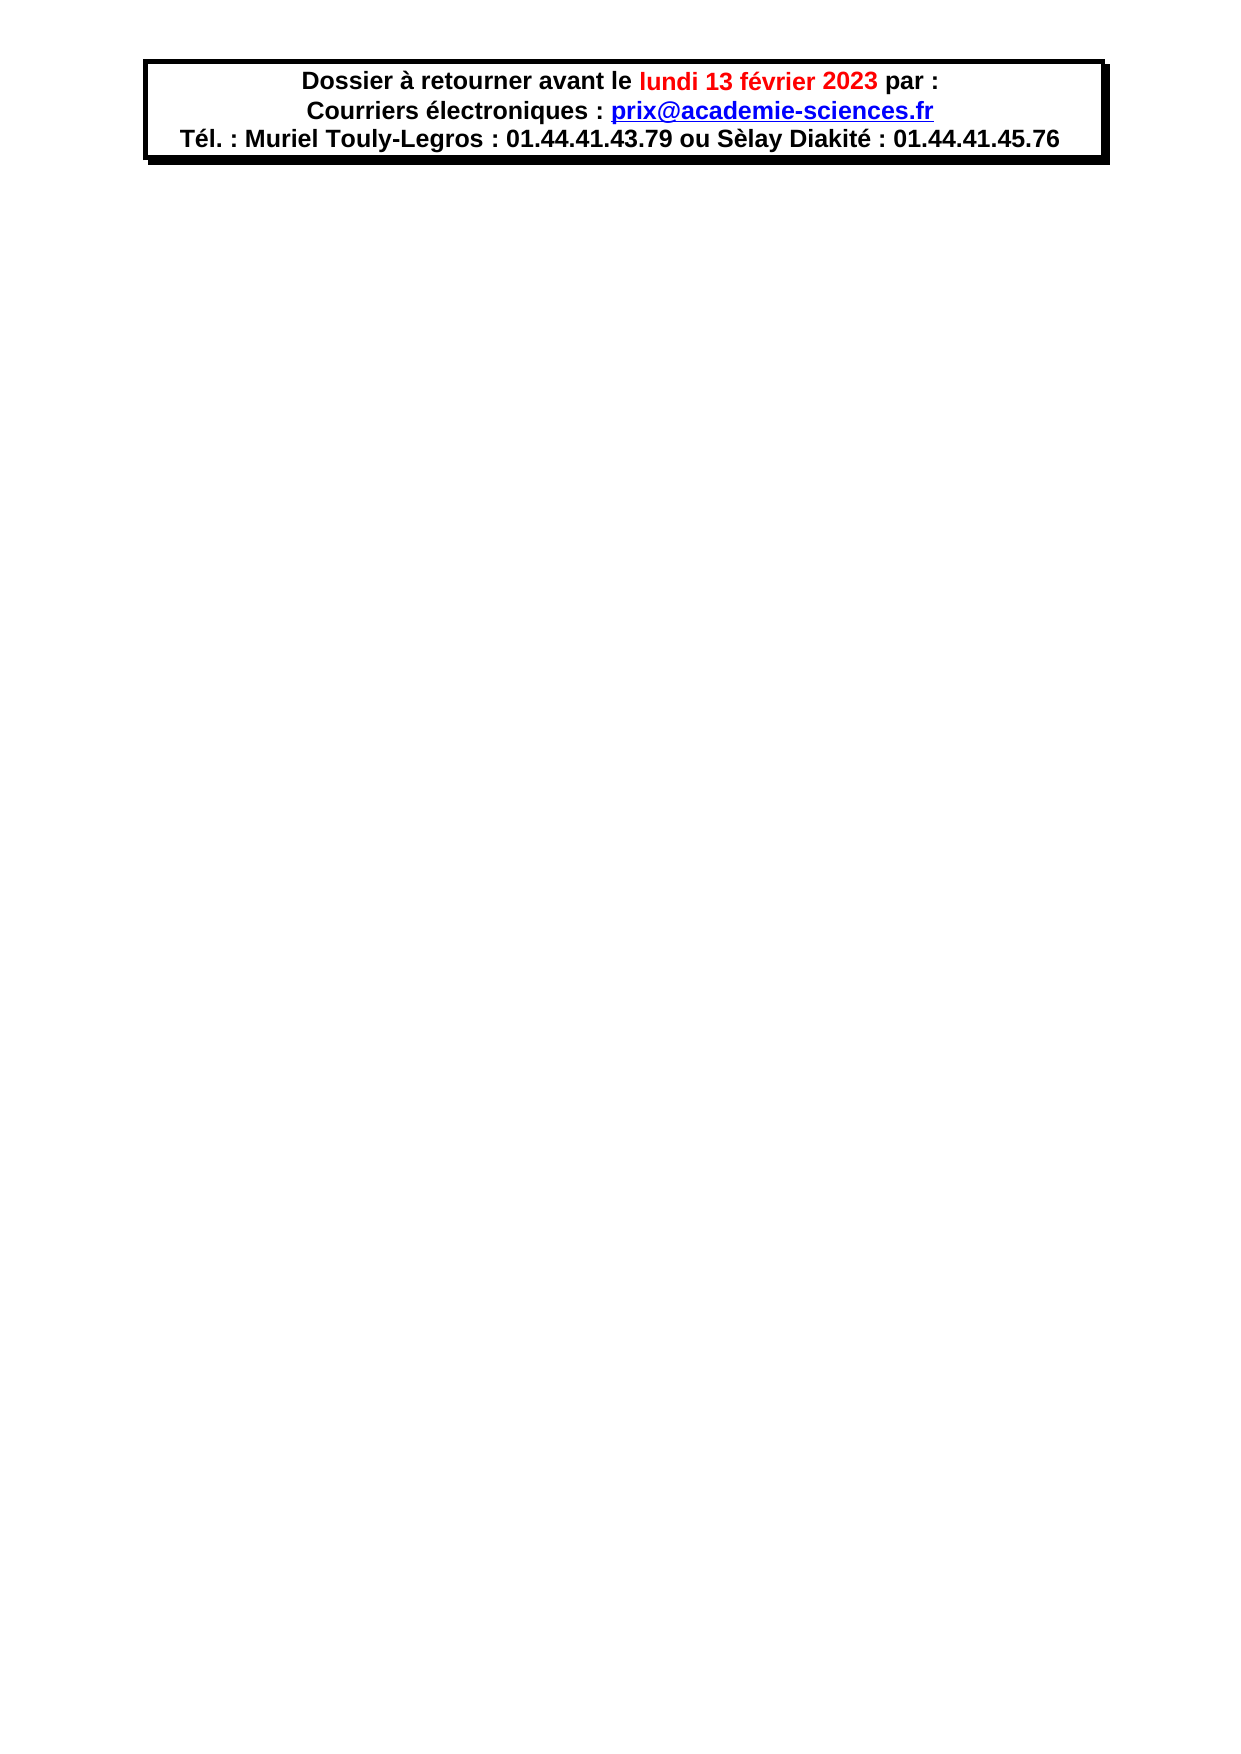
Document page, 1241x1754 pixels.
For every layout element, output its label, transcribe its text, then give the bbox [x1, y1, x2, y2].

subtitle Dossier à retourner avant le lundi 13 février 2023 par : [148, 64, 1101, 89]
subtitle Courriers électroniques : prix@academie-sciences.fr Tél. : Muriel Touly-Legros : 01.44.41.43.79 ou Sèlay Diakité : 01.44.41.45.76 [148, 89, 1101, 155]
